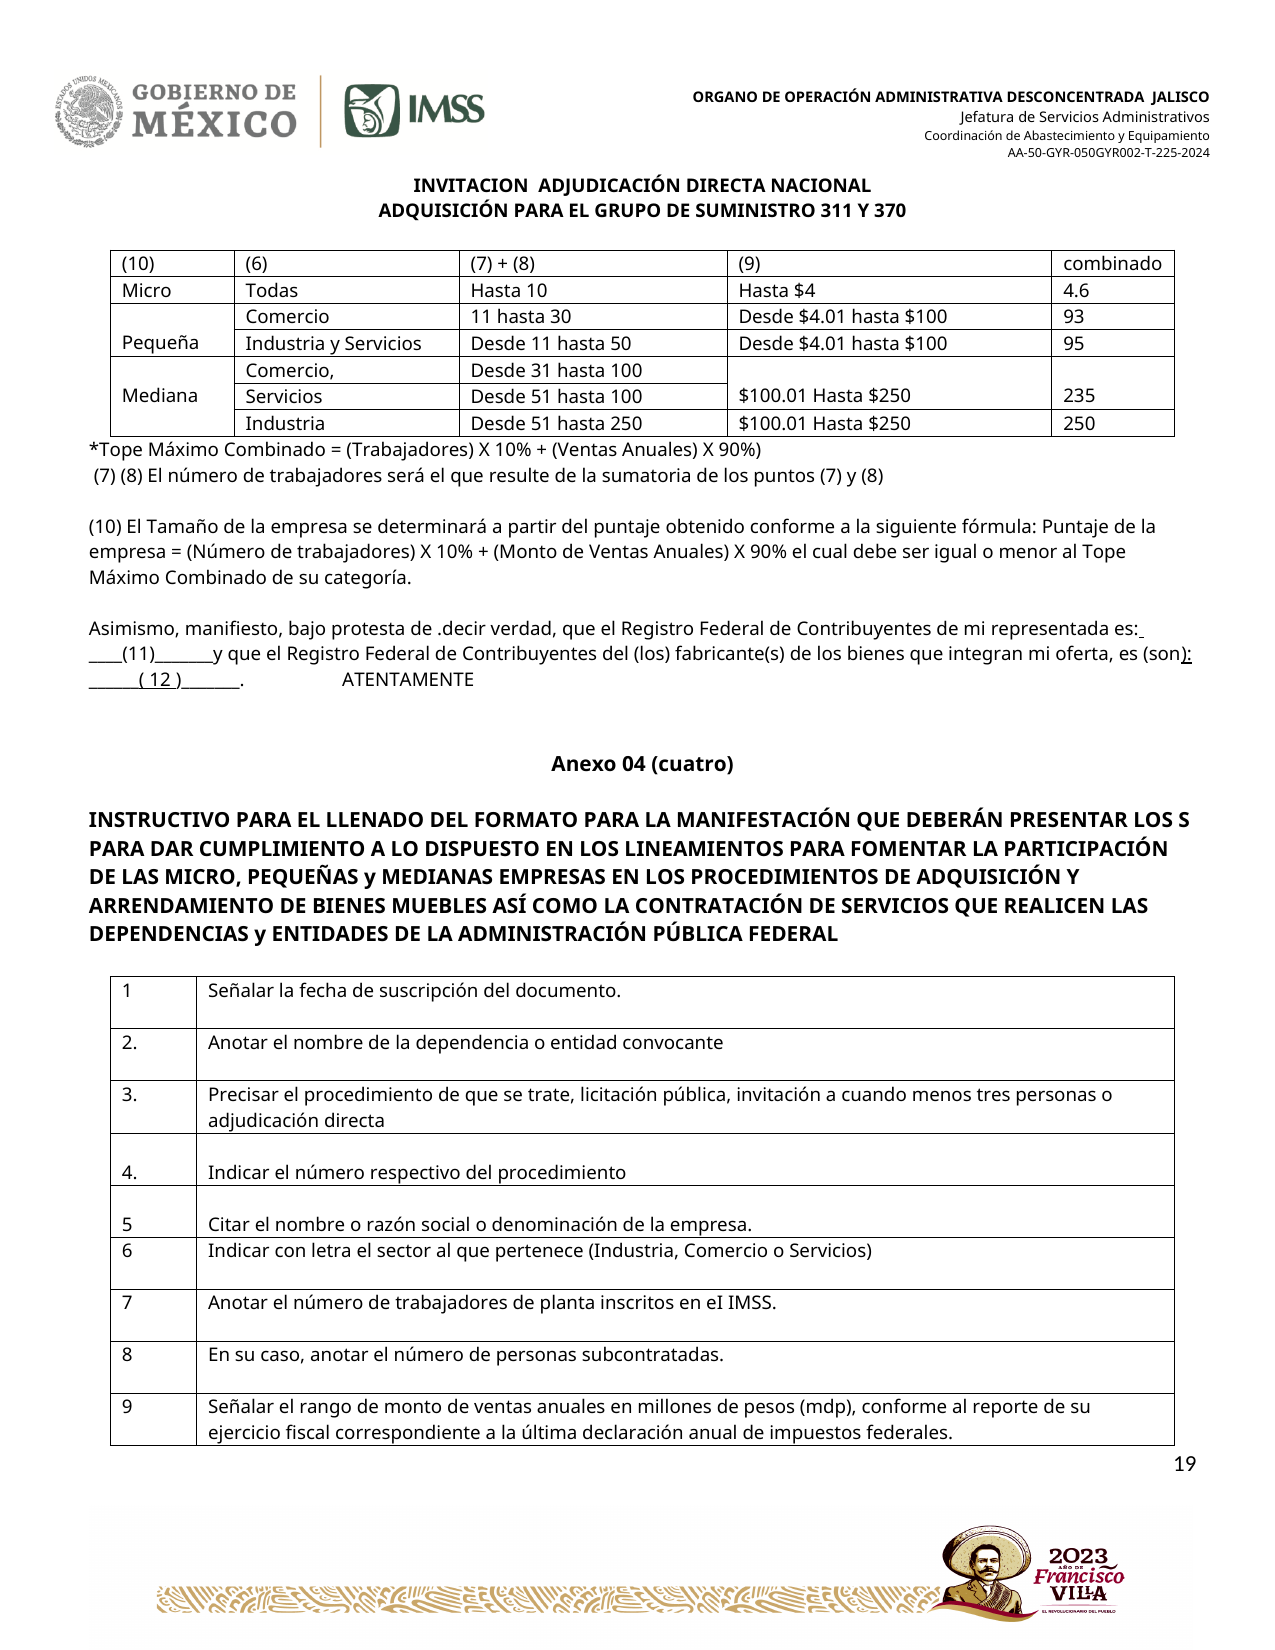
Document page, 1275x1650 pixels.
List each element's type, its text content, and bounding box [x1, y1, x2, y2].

text (10) El Tamaño de la empresa se determinará a partir del puntaje obtenido conforme a la siguiente fórmula: Puntaje de la empresa = (Número de trabajadores) X 10% + (Monto de Ventas Anuales) X 90% el cual debe ser igual o menor al Tope Máximo Combinado de su categoría. [89, 513, 1196, 590]
table_cell Desde 51 hasta 250 [460, 410, 727, 436]
table_cell Rango de monto de ventas anuales (mdp) (9) [728, 251, 1051, 276]
table_cell 5 [111, 1186, 196, 1237]
table_cell 3. [111, 1081, 196, 1132]
table_cell 4. [111, 1134, 196, 1184]
table_cell Pequeña [111, 304, 234, 356]
table_cell 11 hasta 30 [460, 304, 727, 329]
table_cell Todas [235, 277, 459, 303]
table_cell Rango de número de trabajadores (7) + (8) [460, 251, 727, 276]
text *Tope Máximo Combinado = (Trabajadores) X 10% + (Ventas Anuales) X 90%) [89, 437, 1196, 462]
table_cell 2. [111, 1029, 196, 1080]
table_cell Comercio, [235, 357, 459, 382]
table_header Señalar la fecha de suscripción del documento. [197, 977, 1174, 1028]
text INSTRUCTIVO PARA EL LLENADO DEL FORMATO PARA LA MANIFESTACIÓN QUE DEBERÁN PRESENTAR LOS S PARA DAR CUMPLIMIENTO A LO DISPUESTO EN LOS LINEAMIENTOS PARA FOMENTAR LA PARTICIPACIÓN DE LAS MICRO, PEQUEÑAS y MEDIANAS EMPRESAS EN LOS PROCEDIMIENTOS DE ADQUISICIÓN Y ARRENDAMIENTO DE BIENES MUEBLES ASÍ COMO LA CONTRATACIÓN DE SERVICIOS QUE REALICEN LAS DEPENDENCIAS y ENTIDADES DE LA ADMINISTRACIÓN PÚBLICA FEDERAL [89, 806, 1196, 948]
table_cell Desde $4.01 hasta $100 [728, 304, 1051, 329]
table_cell Desde $4.01 hasta $100 [728, 330, 1051, 356]
picture [53, 69, 489, 155]
table_cell Indicar con letra el sector al que pertenece (Industria, Comercio o Servicios) [197, 1238, 1174, 1289]
table_cell $100.01 Hasta $250 [728, 410, 1051, 436]
table_cell Hasta 10 [460, 277, 727, 303]
table_cell Industria [235, 410, 459, 436]
table_cell Tope máximo combinado [1052, 251, 1174, 276]
table_cell En su caso, anotar el número de personas subcontratadas. [197, 1342, 1174, 1393]
text Anexo 04 (cuatro) [89, 749, 1196, 777]
table_cell Desde 51 hasta 100 [460, 384, 727, 409]
table_cell Desde 31 hasta 100 [460, 357, 727, 382]
table_cell Micro [111, 277, 234, 303]
table_cell 6 [111, 1238, 196, 1289]
table_cell 7 [111, 1290, 196, 1341]
table_cell Industria y Servicios [235, 330, 459, 356]
table_cell $100.01 Hasta $250 [728, 357, 1051, 409]
table_cell Citar el nombre o razón social o denominación de la empresa. [197, 1186, 1174, 1237]
table_header 1 [111, 977, 196, 1028]
table_cell Desde 11 hasta 50 [460, 330, 727, 356]
picture [88, 1505, 1193, 1650]
table_cell Sector (6) [235, 251, 459, 276]
table_cell 95 [1052, 330, 1174, 356]
table_cell Anotar el número de trabajadores de planta inscritos en eI IMSS. [197, 1290, 1174, 1341]
table_cell 8 [111, 1342, 196, 1393]
table_cell Servicios [235, 384, 459, 409]
table_cell Tamaño (10) [111, 251, 234, 276]
table_cell Precisar el procedimiento de que se trate, licitación pública, invitación a cuando menos tres personas o adjudicación directa [197, 1081, 1174, 1132]
text (7) (8) El número de trabajadores será el que resulte de la sumatoria de los puntos (7) y (8) [89, 462, 1196, 488]
table_cell 93 [1052, 304, 1174, 329]
table_cell Hasta $4 [728, 277, 1051, 303]
table_cell 9 [111, 1394, 196, 1445]
table_cell Señalar el rango de monto de ventas anuales en millones de pesos (mdp), conforme al reporte de su ejercicio fiscal correspondiente a la última declaración anual de impuestos federales. [197, 1394, 1174, 1445]
text Asimismo, manifiesto, bajo protesta de .decir verdad, que el Registro Federal de Contribuyentes de mi representada es: ____(11)_______y que el Registro Federal de Contribuyentes del (los) fabricante(s) de los bienes que integran mi oferta, es (son): ______( 12 )_______. ATENTAMENTE [89, 615, 1196, 692]
table_cell 235 [1052, 357, 1174, 409]
table_cell 250 [1052, 410, 1174, 436]
table_cell Comercio [235, 304, 459, 329]
table_cell Anotar el nombre de la dependencia o entidad convocante [197, 1029, 1174, 1080]
table_cell Mediana [111, 357, 234, 436]
table_cell 4.6 [1052, 277, 1174, 303]
table_cell Indicar el número respectivo del procedimiento [197, 1134, 1174, 1184]
